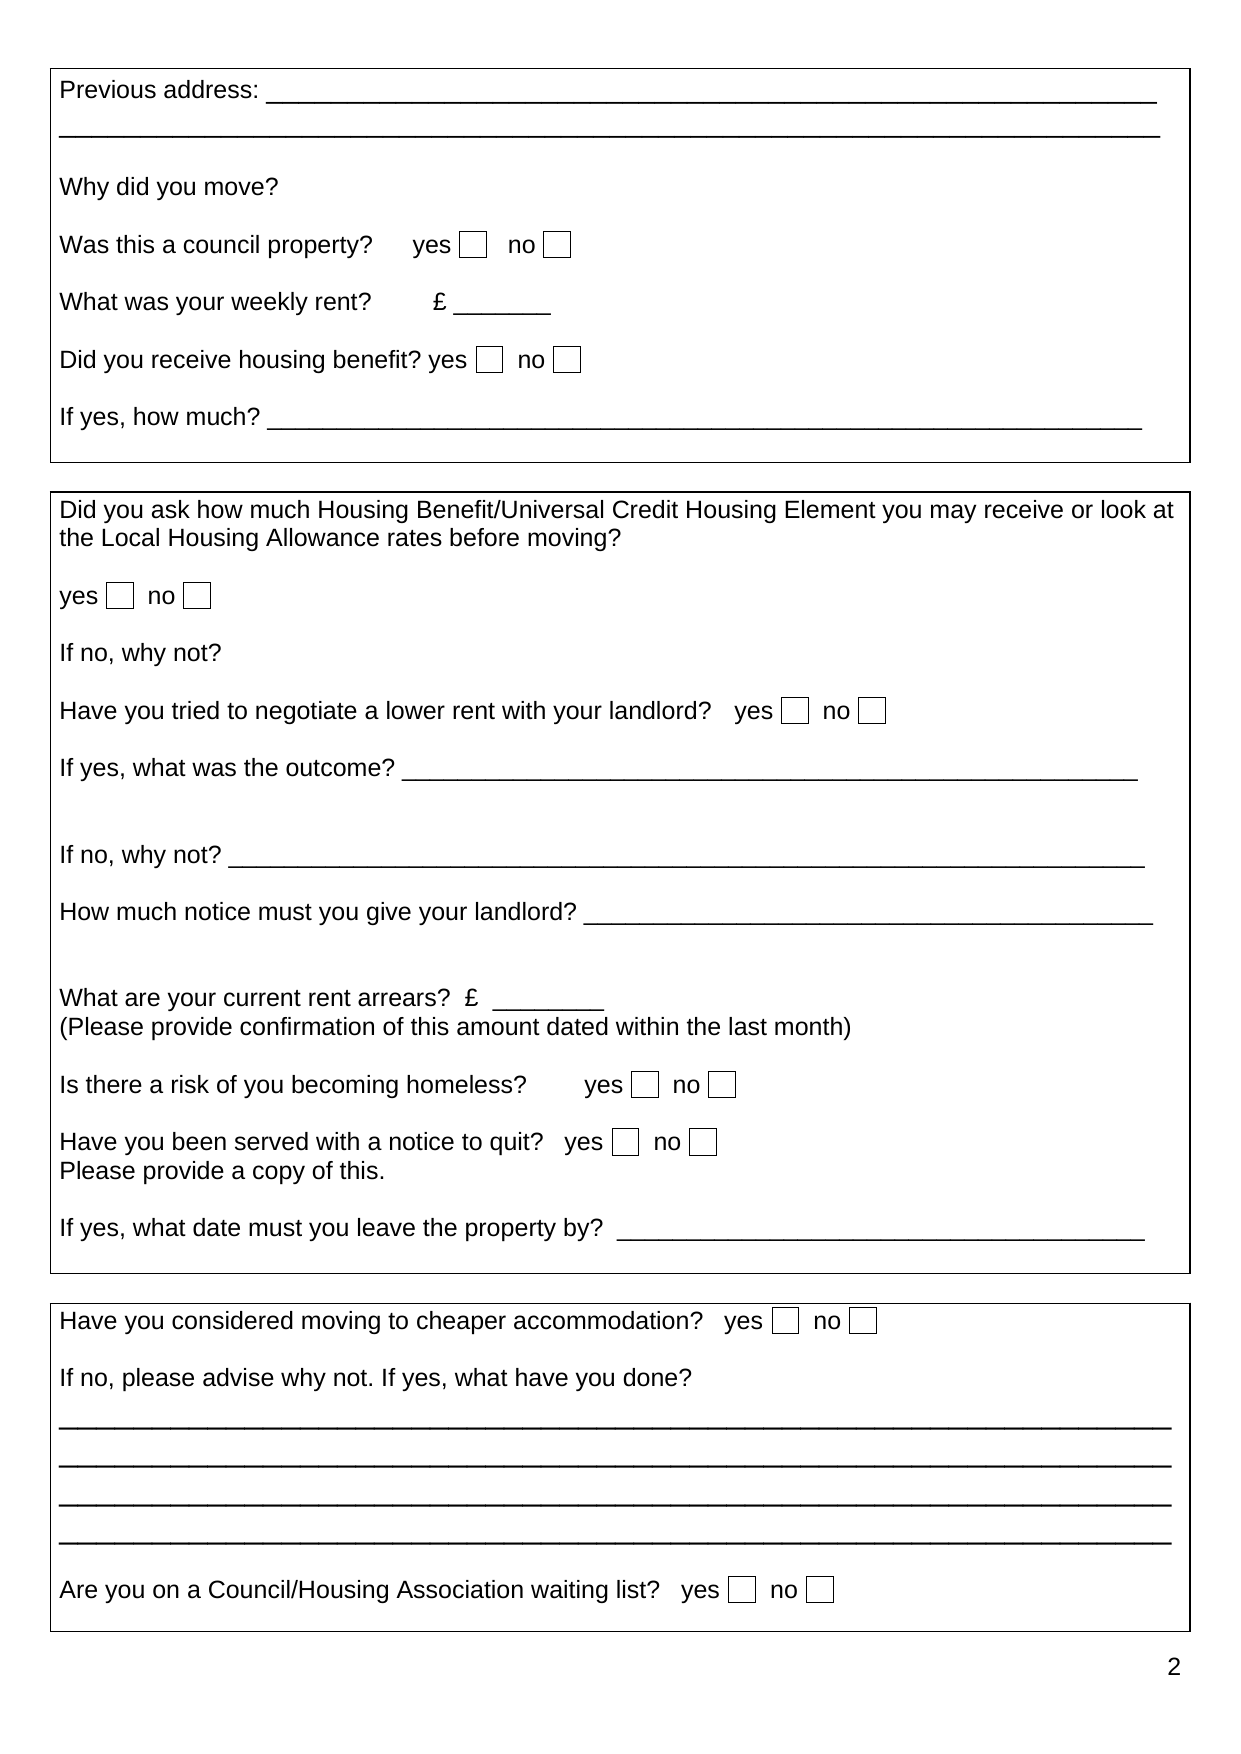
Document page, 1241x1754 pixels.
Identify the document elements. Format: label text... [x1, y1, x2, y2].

text If yes, how much? _______________________________________________________________ [59, 402, 1181, 431]
text If yes, what was the outcome? _____________________________________________________ [59, 753, 1181, 782]
text What was your weekly rent? £ _______ [59, 287, 1181, 316]
text Did you receive housing benefit? yes no [59, 344, 1181, 373]
text Please provide a copy of this. [59, 1156, 1181, 1184]
text ________________________________________________________________________________________________________________________________________________________________________________________________________________________________________________ [59, 1392, 1181, 1546]
text How much notice must you give your landlord? _________________________________________ [59, 897, 1181, 926]
text If yes, what date must you leave the property by? ______________________________________ [59, 1213, 1181, 1242]
text If no, why not? __________________________________________________________________ [59, 839, 1181, 868]
text If no, why not? [59, 638, 1181, 667]
text Did you ask how much Housing Benefit/Universal Credit Housing Element you may receive or look at the Local Housing Allowance rates before moving? [51, 493, 1189, 552]
text Why did you move? [59, 172, 1181, 201]
text What are your current rent arrears? £ ________ [59, 983, 1181, 1012]
text Was this a council property? yes no [59, 229, 1181, 258]
text Are you on a Council/Housing Association waiting list? yes no [59, 1574, 1181, 1603]
text (Please provide confirmation of this amount dated within the last month) [59, 1012, 1181, 1041]
text Have you been served with a notice to quit? yes no [59, 1127, 1181, 1156]
text Is there a risk of you becoming homeless? yes no [59, 1069, 1181, 1098]
text Have you considered moving to cheaper accommodation? yes no [51, 1304, 1189, 1334]
text Previous address: _______________________________________________________ ____________________________________________________________________ [51, 69, 1189, 138]
text Have you tried to negotiate a lower rent with your landlord? yes no [59, 696, 1181, 724]
text If no, please advise why not. If yes, what have you done? [59, 1363, 1181, 1392]
text yes no [59, 581, 1181, 609]
